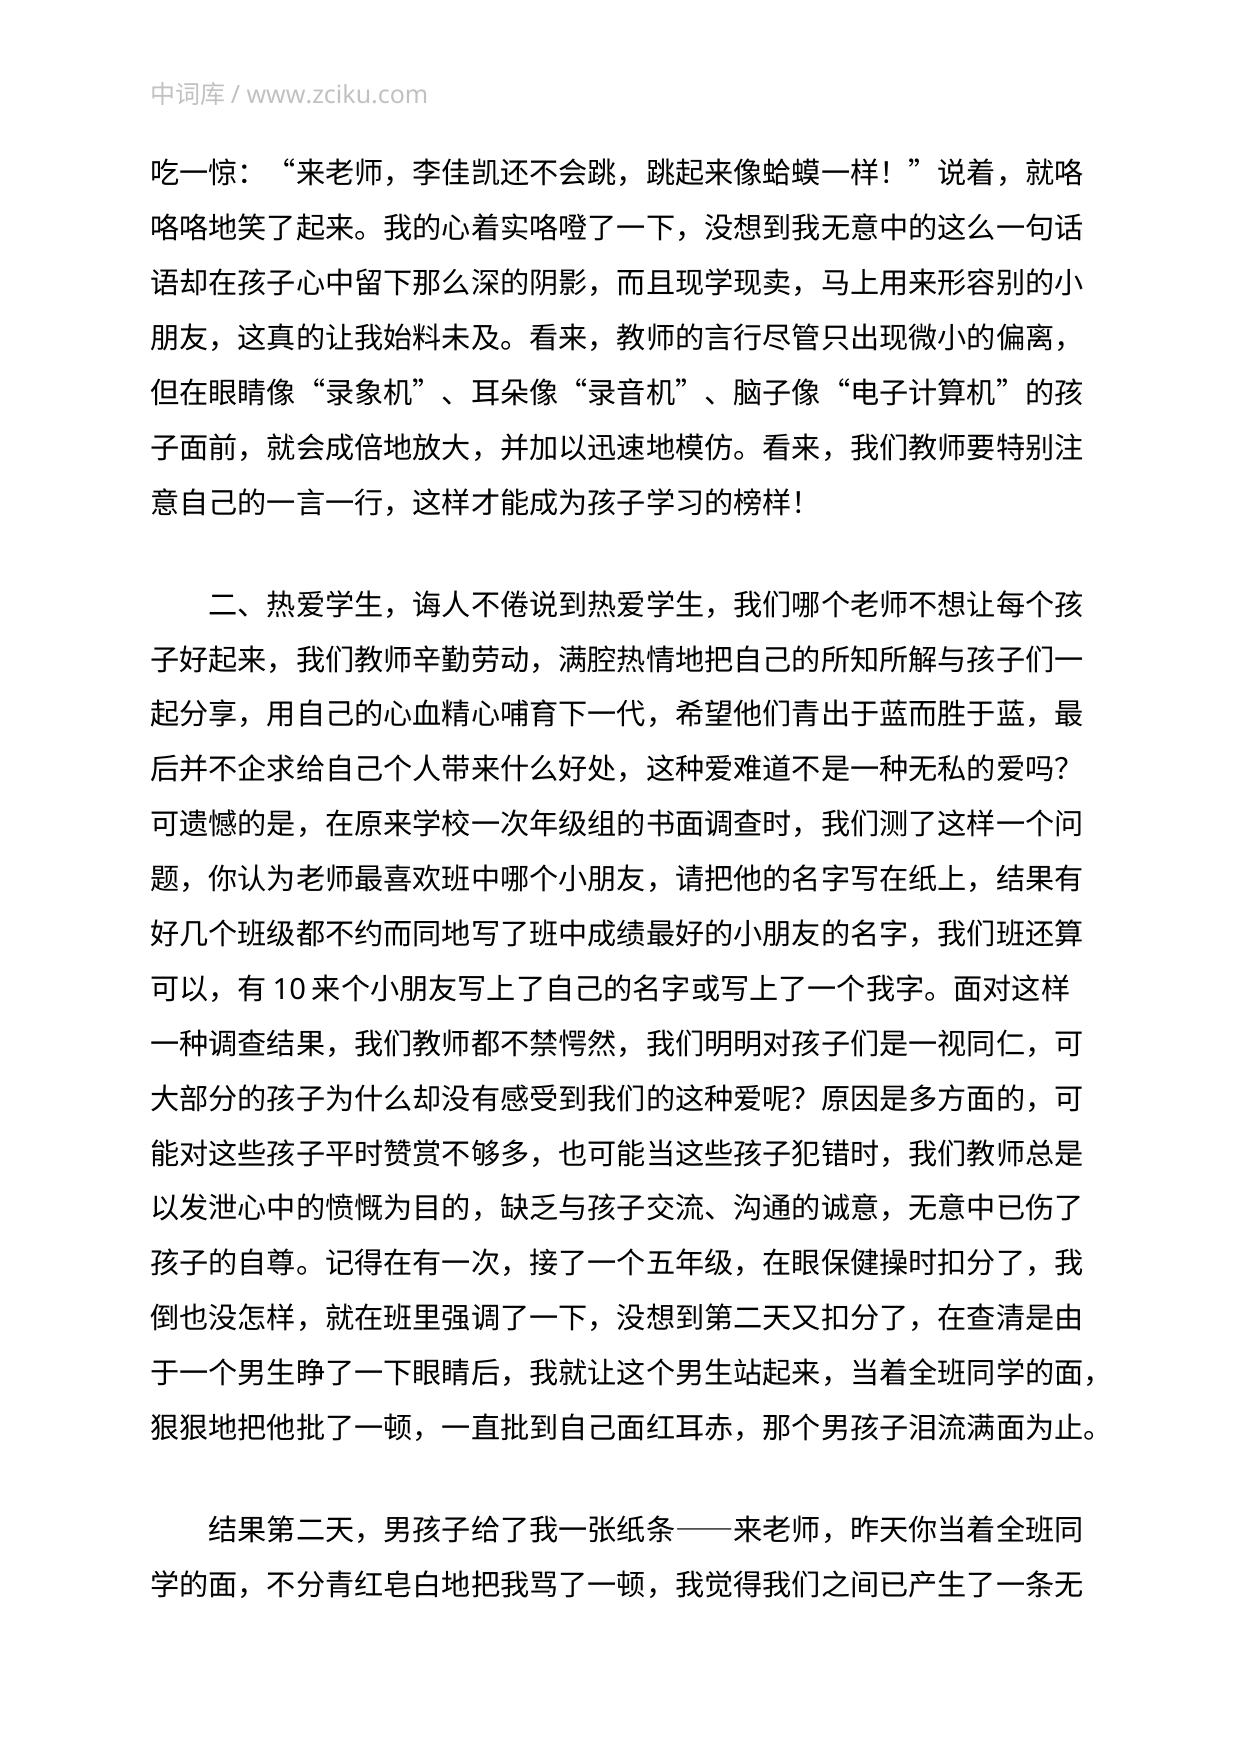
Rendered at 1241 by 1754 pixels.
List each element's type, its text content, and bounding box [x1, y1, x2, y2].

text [150, 150, 1090, 522]
text 二、热爱学生，诲人不倦说到热爱学生，我们哪个老师不想让每个孩子好起来，我们教师辛勤劳动，满腔热情地把自己的所知所解与孩子们一起分享，用自己的心血精心哺育下一代，希望他们青出于蓝而胜于蓝，最后并不企求给自己个人带来什么好处，这种爱难道不是一种无私的爱吗？可遗憾的是，在原来学校一次年级组的书面调查时，我们测了这样一个问题，你认为老师最喜欢班中哪个小朋友，请把他的名字写在纸上，结果有好几个班级都不约而同地写了班中成绩最好的小朋友的名字，我们班还算可以，有10来个小朋友写上了自己的名字或写上了一个我字。面对这样一种调查结果，我们教师都不禁愕然，我们明明对孩子们是一视同仁，可大部分的孩子为什么却没有感受到我们的这种爱呢？原因是多方面的，可能对这些孩子平时赞赏不够多，也可能当这些孩子犯错时，我们教师总是以发泄心中的愤慨为目的，缺乏与孩子交流、沟通的诚意，无意中已伤了孩子的自尊。记得在有一次，接了一个五年级，在眼保健操时扣分了，我倒也没怎样，就在班里强调了一下，没想到第二天又扣分了，在查清是由于一个男生睁了一下眼睛后，我就让这个男生站起来，当着全班同学的面，狠狠地把他批了一顿，一直批到自己面红耳赤，那个男孩子泪流满面为止。 [150, 581, 1090, 1447]
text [150, 1506, 1090, 1604]
